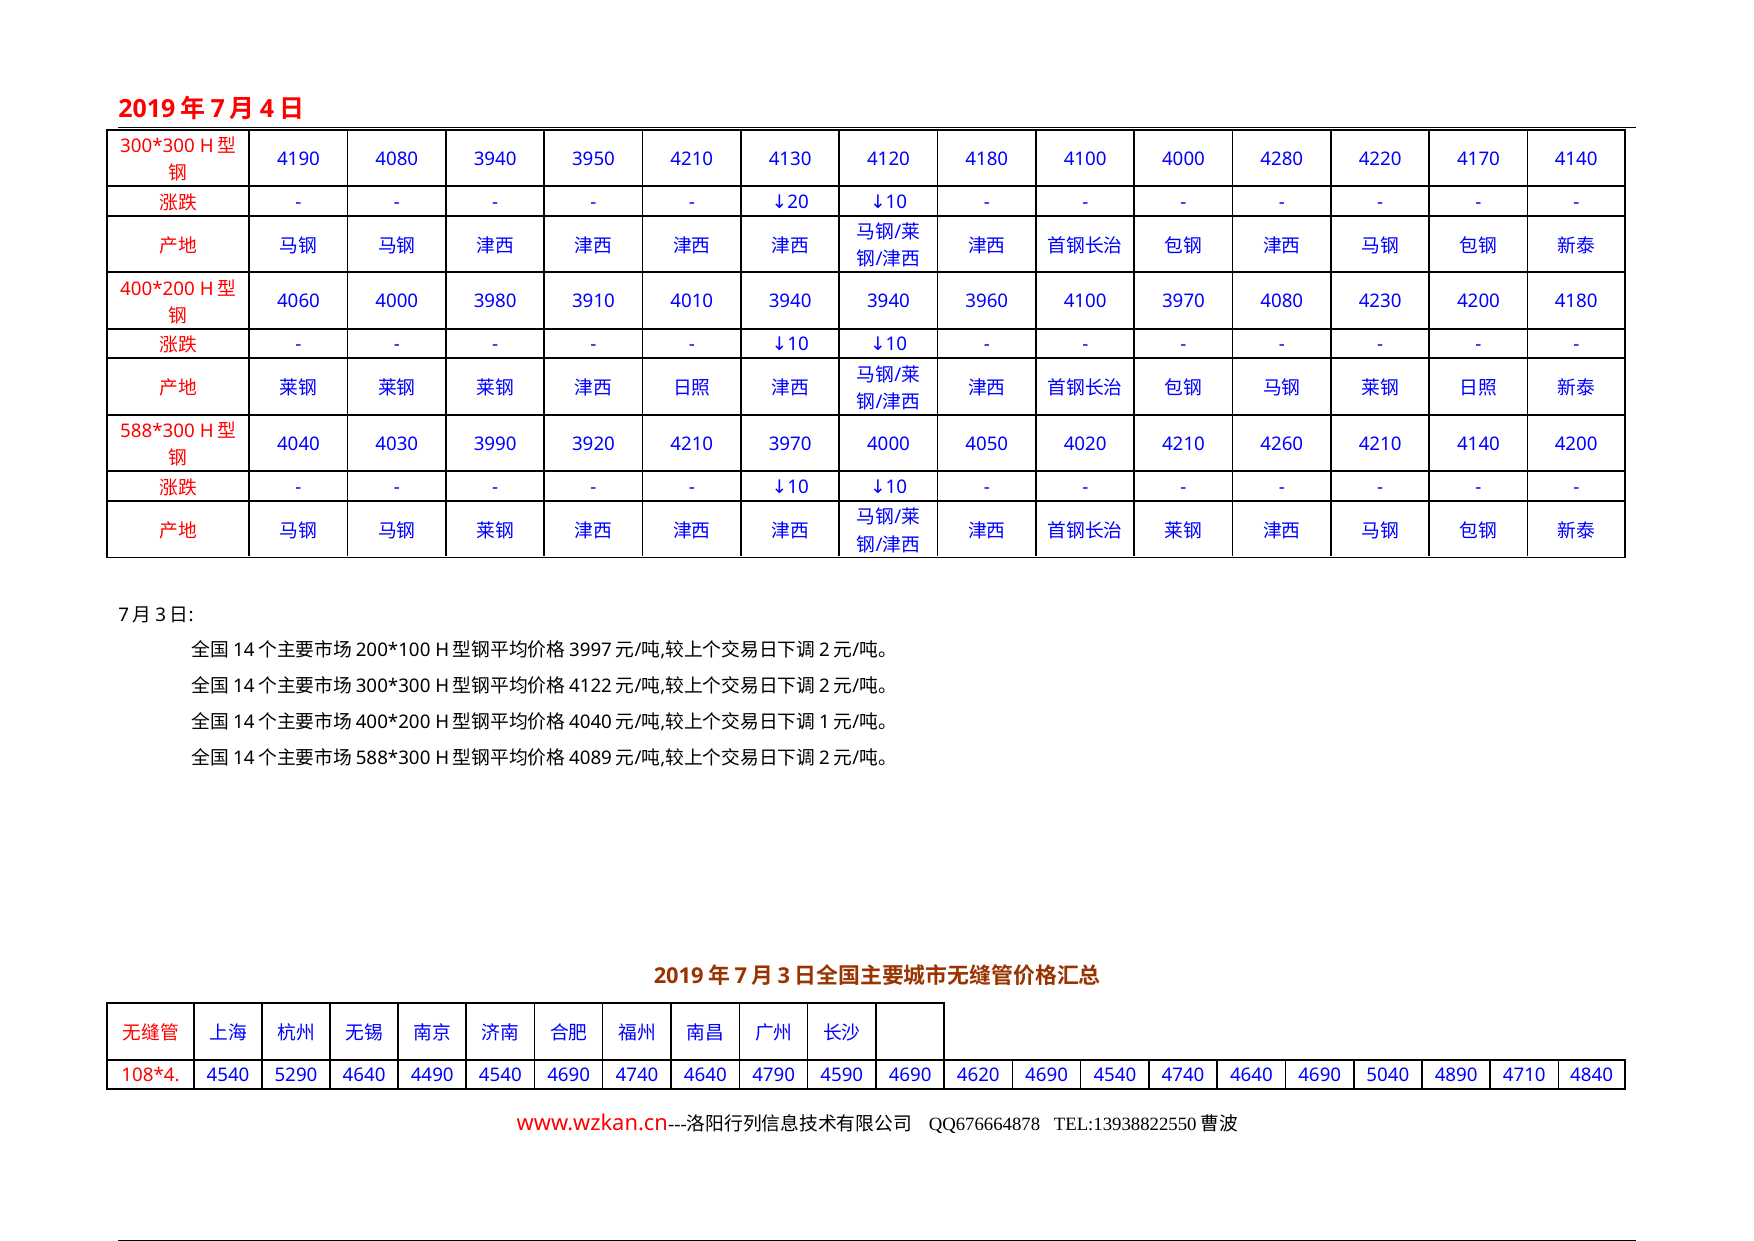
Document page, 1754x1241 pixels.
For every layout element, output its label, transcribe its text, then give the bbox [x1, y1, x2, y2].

table_header 上海 [195, 1004, 261, 1058]
table_cell - [1332, 472, 1428, 500]
table_cell 4890 [1423, 1061, 1489, 1088]
table_cell - [447, 187, 543, 215]
table_cell - [348, 330, 445, 357]
table_cell 4180 [1528, 273, 1624, 328]
table_cell - [1135, 472, 1232, 500]
table_cell 4050 [938, 416, 1035, 470]
table_cell 马钢 [348, 502, 445, 556]
table_cell 涨跌 [108, 187, 248, 215]
table_cell 4220 [1332, 131, 1428, 185]
table_cell 马钢 [250, 217, 347, 271]
text 全国14个主要市场300*300 H型钢平均价格4122元/吨,较上个交易日下调2元/吨。 [142, 662, 1612, 698]
table_cell 3950 [545, 131, 642, 185]
table_cell 3980 [447, 273, 543, 328]
table_cell 津西 [643, 502, 740, 556]
table_cell 产地 [108, 359, 248, 414]
table_cell 4690 [535, 1061, 602, 1088]
table_cell - [1528, 187, 1624, 215]
table_cell 日照 [643, 359, 740, 414]
table_cell 4010 [643, 273, 740, 328]
table_header 福州 [603, 1004, 670, 1058]
table_cell 4230 [1332, 273, 1428, 328]
table_cell 4170 [1430, 131, 1527, 185]
table_cell 津西 [938, 359, 1035, 414]
table_cell 马钢/莱钢/津西 [840, 502, 937, 556]
table_cell 4200 [1528, 416, 1624, 470]
table_cell - [1430, 472, 1527, 500]
table_cell 新泰 [1528, 359, 1624, 414]
table_cell 新泰 [1528, 502, 1624, 556]
table_cell 津西 [742, 217, 838, 271]
table_cell 3940 [447, 131, 543, 185]
table_cell - [348, 187, 445, 215]
table_cell ↓10 [742, 330, 838, 357]
table_cell 产地 [108, 217, 248, 271]
table_cell ↓10 [840, 187, 937, 215]
table_cell 莱钢 [348, 359, 445, 414]
table_cell 300*300 H型钢 [108, 131, 248, 185]
table_cell 4710 [1491, 1061, 1558, 1088]
table_cell 3990 [447, 416, 543, 470]
table_cell - [1430, 187, 1527, 215]
table_cell 4100 [1037, 131, 1133, 185]
table_cell 4190 [250, 131, 347, 185]
table_cell 包钢 [1430, 217, 1527, 271]
table_cell - [1037, 187, 1133, 215]
table_cell 产地 [108, 502, 248, 556]
table_cell 4060 [250, 273, 347, 328]
table_cell - [250, 330, 347, 357]
table_cell 马钢 [1233, 359, 1330, 414]
table_cell 4490 [399, 1061, 465, 1088]
table_cell 3910 [545, 273, 642, 328]
table_cell 涨跌 [108, 472, 248, 500]
table_header 济南 [467, 1004, 534, 1058]
table_cell - [1332, 187, 1428, 215]
table_cell 4140 [1528, 131, 1624, 185]
table_cell 4260 [1233, 416, 1330, 470]
table_cell - [545, 187, 642, 215]
table_cell 4840 [1559, 1061, 1624, 1088]
table_cell 400*200 H型钢 [108, 273, 248, 328]
table_cell 4210 [643, 416, 740, 470]
table_cell 津西 [1233, 502, 1330, 556]
table_cell 588*300 H型钢 [108, 416, 248, 470]
table_cell 津西 [643, 217, 740, 271]
table_cell 4640 [672, 1061, 739, 1088]
table_header 南昌 [672, 1004, 739, 1058]
table_cell - [643, 330, 740, 357]
table_cell - [1233, 472, 1330, 500]
table_cell 4640 [1218, 1061, 1285, 1088]
table_cell 津西 [1233, 217, 1330, 271]
table_cell 4000 [1135, 131, 1232, 185]
table_cell 4210 [1332, 416, 1428, 470]
table_cell 4590 [808, 1061, 875, 1088]
table_cell 3940 [840, 273, 937, 328]
table_cell - [348, 472, 445, 500]
table_cell - [643, 472, 740, 500]
table_cell 4080 [348, 131, 445, 185]
table_header 南京 [399, 1004, 465, 1058]
table_cell 108*4.5 无缝管 [108, 1061, 193, 1088]
table_cell - [1037, 330, 1133, 357]
table_cell 4540 [467, 1061, 534, 1088]
table_cell - [250, 187, 347, 215]
table_cell 马钢/莱钢/津西 [840, 217, 937, 271]
table_cell 莱钢 [447, 502, 543, 556]
table_cell - [447, 472, 543, 500]
table_cell - [1135, 187, 1232, 215]
table_cell 莱钢 [250, 359, 347, 414]
table_cell 4080 [1233, 273, 1330, 328]
table_cell 4000 [348, 273, 445, 328]
table_cell 3970 [1135, 273, 1232, 328]
table_cell ↓10 [840, 472, 937, 500]
table_cell 首钢长治 [1037, 502, 1133, 556]
table_header 合肥 [535, 1004, 602, 1058]
table_cell 4000 [840, 416, 937, 470]
text 全国14个主要市场588*300 H型钢平均价格4089元/吨,较上个交易日下调2元/吨。 [142, 734, 1612, 770]
table_cell 5290 [263, 1061, 329, 1088]
text 7月3日: [118, 590, 1612, 626]
table_cell - [1037, 472, 1133, 500]
table_cell ↓10 [840, 330, 937, 357]
table_cell - [1528, 472, 1624, 500]
table_cell - [447, 330, 543, 357]
table_header 无缝管 [108, 1004, 193, 1058]
table_cell 4620 [945, 1061, 1012, 1088]
table_cell 马钢 [348, 217, 445, 271]
table_cell 马钢 [250, 502, 347, 556]
table_header 广州 [740, 1004, 807, 1058]
table_cell 莱钢 [1332, 359, 1428, 414]
table_cell 津西 [545, 359, 642, 414]
table_cell 马钢/莱钢/津西 [840, 359, 937, 414]
table_cell 日照 [1430, 359, 1527, 414]
table_cell 4200 [1430, 273, 1527, 328]
table_cell 3940 [742, 273, 838, 328]
table_cell 包钢 [1135, 217, 1232, 271]
table_cell 4040 [250, 416, 347, 470]
table_cell 4120 [840, 131, 937, 185]
table_cell 3970 [742, 416, 838, 470]
table_cell 津西 [938, 502, 1035, 556]
table_cell 4540 [1081, 1061, 1148, 1088]
table_cell - [938, 187, 1035, 215]
table_cell 津西 [545, 502, 642, 556]
table_cell ↓10 [742, 472, 838, 500]
table_cell - [1233, 330, 1330, 357]
table_cell 马钢 [1332, 217, 1428, 271]
table_cell 4140 [1430, 416, 1527, 470]
table_cell 4020 [1037, 416, 1133, 470]
table_cell 5040 [1355, 1061, 1421, 1088]
table_cell 包钢 [1135, 359, 1232, 414]
table_cell 4210 [643, 131, 740, 185]
table_cell 4030 [348, 416, 445, 470]
table_cell 4130 [742, 131, 838, 185]
table_cell 津西 [742, 359, 838, 414]
table_cell 首钢长治 [1037, 359, 1133, 414]
table_cell 3920 [545, 416, 642, 470]
table_cell 4280 [1233, 131, 1330, 185]
table_cell 莱钢 [1135, 502, 1232, 556]
table_cell 4690 [877, 1061, 943, 1088]
table_cell - [1233, 187, 1330, 215]
table_cell 津西 [742, 502, 838, 556]
table_cell 4540 [195, 1061, 261, 1088]
text 全国14个主要市场400*200 H型钢平均价格4040元/吨,较上个交易日下调1元/吨。 [142, 698, 1612, 734]
table_cell 马钢 [1332, 502, 1428, 556]
table_cell 4180 [938, 131, 1035, 185]
table_cell 津西 [545, 217, 642, 271]
table_cell 4210 [1135, 416, 1232, 470]
table_cell 津西 [938, 217, 1035, 271]
table_cell - [250, 472, 347, 500]
table_cell - [938, 472, 1035, 500]
table_cell 4740 [603, 1061, 670, 1088]
table_cell - [938, 330, 1035, 357]
table_cell 4690 [1013, 1061, 1080, 1088]
table_cell - [1135, 330, 1232, 357]
table_cell ↓20 [742, 187, 838, 215]
table_header 无锡 [331, 1004, 397, 1058]
table_cell - [643, 187, 740, 215]
table_cell - [1430, 330, 1527, 357]
table_cell - [1528, 330, 1624, 357]
table_cell - [1332, 330, 1428, 357]
table_header 武汉 [877, 1004, 943, 1058]
table_cell 4790 [740, 1061, 807, 1088]
table_cell 首钢长治 [1037, 217, 1133, 271]
table_cell 包钢 [1430, 502, 1527, 556]
table_cell 4640 [331, 1061, 397, 1088]
subtitle 2019年7月3日全国主要城市无缝管价格汇总 [118, 958, 1636, 989]
table_cell 4100 [1037, 273, 1133, 328]
table_header 长沙 [808, 1004, 875, 1058]
text 全国14个主要市场200*100 H型钢平均价格3997元/吨,较上个交易日下调2元/吨。 [142, 626, 1612, 662]
table_cell 莱钢 [447, 359, 543, 414]
table_cell 4690 [1286, 1061, 1353, 1088]
table_cell 4740 [1150, 1061, 1216, 1088]
table_cell - [545, 472, 642, 500]
table_cell 津西 [447, 217, 543, 271]
table_cell 3960 [938, 273, 1035, 328]
table_cell 涨跌 [108, 330, 248, 357]
table_cell 新泰 [1528, 217, 1624, 271]
table_header 杭州 [263, 1004, 329, 1058]
table_cell - [545, 330, 642, 357]
